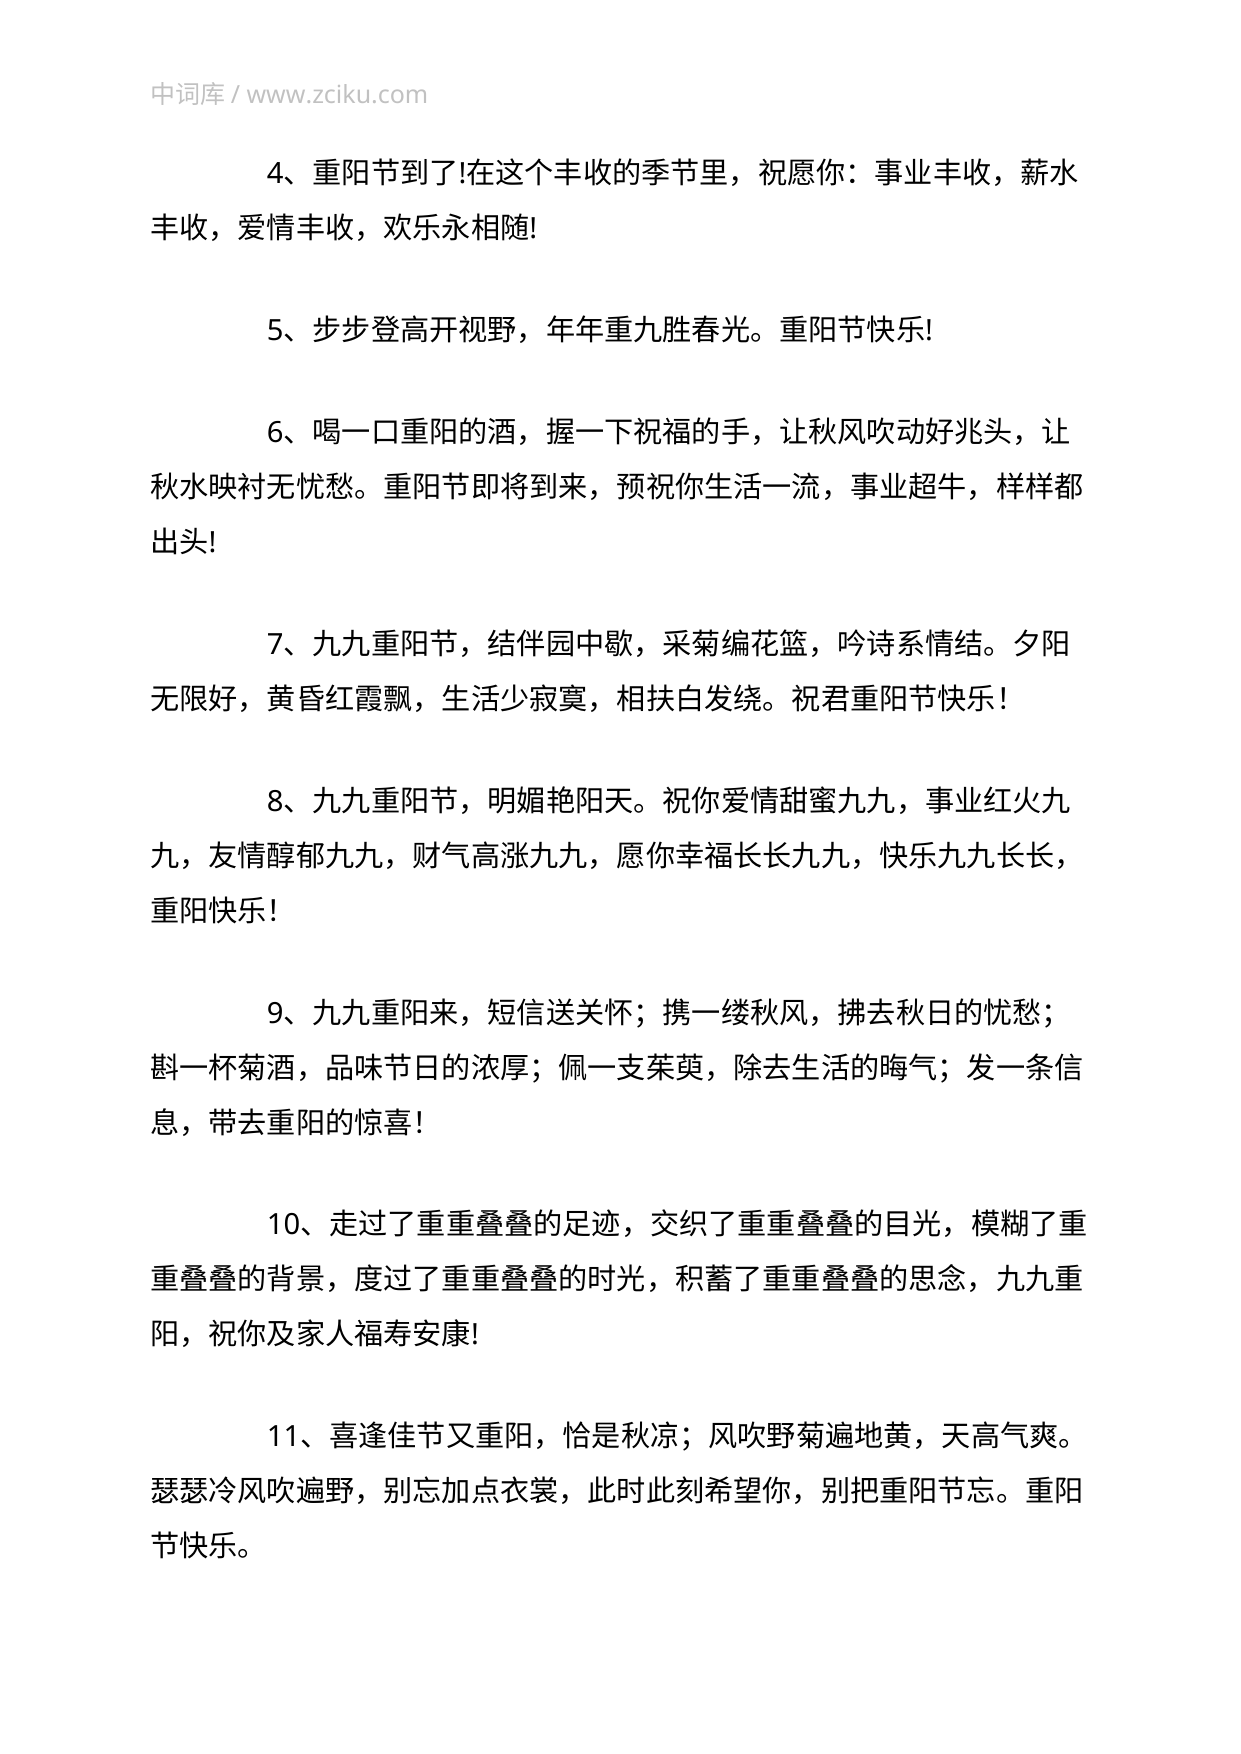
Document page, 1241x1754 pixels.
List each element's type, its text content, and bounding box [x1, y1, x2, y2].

text 9、九九重阳来，短信送关怀；携一缕秋风，拂去秋日的忧愁；斟一杯菊酒，品味节日的浓厚；佩一支茱萸，除去生活的晦气；发一条信息，带去重阳的惊喜！ [150, 989, 1090, 1141]
text 4、重阳节到了!在这个丰收的季节里，祝愿你：事业丰收，薪水丰收，爱情丰收，欢乐永相随! [150, 150, 1090, 247]
text 11、喜逢佳节又重阳，恰是秋凉；风吹野菊遍地黄，天高气爽。瑟瑟冷风吹遍野，别忘加点衣裳，此时此刻希望你，别把重阳节忘。重阳节快乐。 [150, 1413, 1090, 1565]
text 7、九九重阳节，结伴园中歇，采菊编花篮，吟诗系情结。夕阳无限好，黄昏红霞飘，生活少寂寞，相扶白发绕。祝君重阳节快乐！ [150, 621, 1090, 718]
text 6、喝一口重阳的酒，握一下祝福的手，让秋风吹动好兆头，让秋水映衬无忧愁。重阳节即将到来，预祝你生活一流，事业超牛，样样都出头! [150, 409, 1090, 561]
text 8、九九重阳节，明媚艳阳天。祝你爱情甜蜜九九，事业红火九九，友情醇郁九九，财气高涨九九，愿你幸福长长九九，快乐九九长长，重阳快乐！ [150, 778, 1090, 930]
text 10、走过了重重叠叠的足迹，交织了重重叠叠的目光，模糊了重重叠叠的背景，度过了重重叠叠的时光，积蓄了重重叠叠的思念，九九重阳，祝你及家人福寿安康! [150, 1201, 1090, 1353]
text 5、步步登高开视野，年年重九胜春光。重阳节快乐! [150, 307, 1090, 349]
